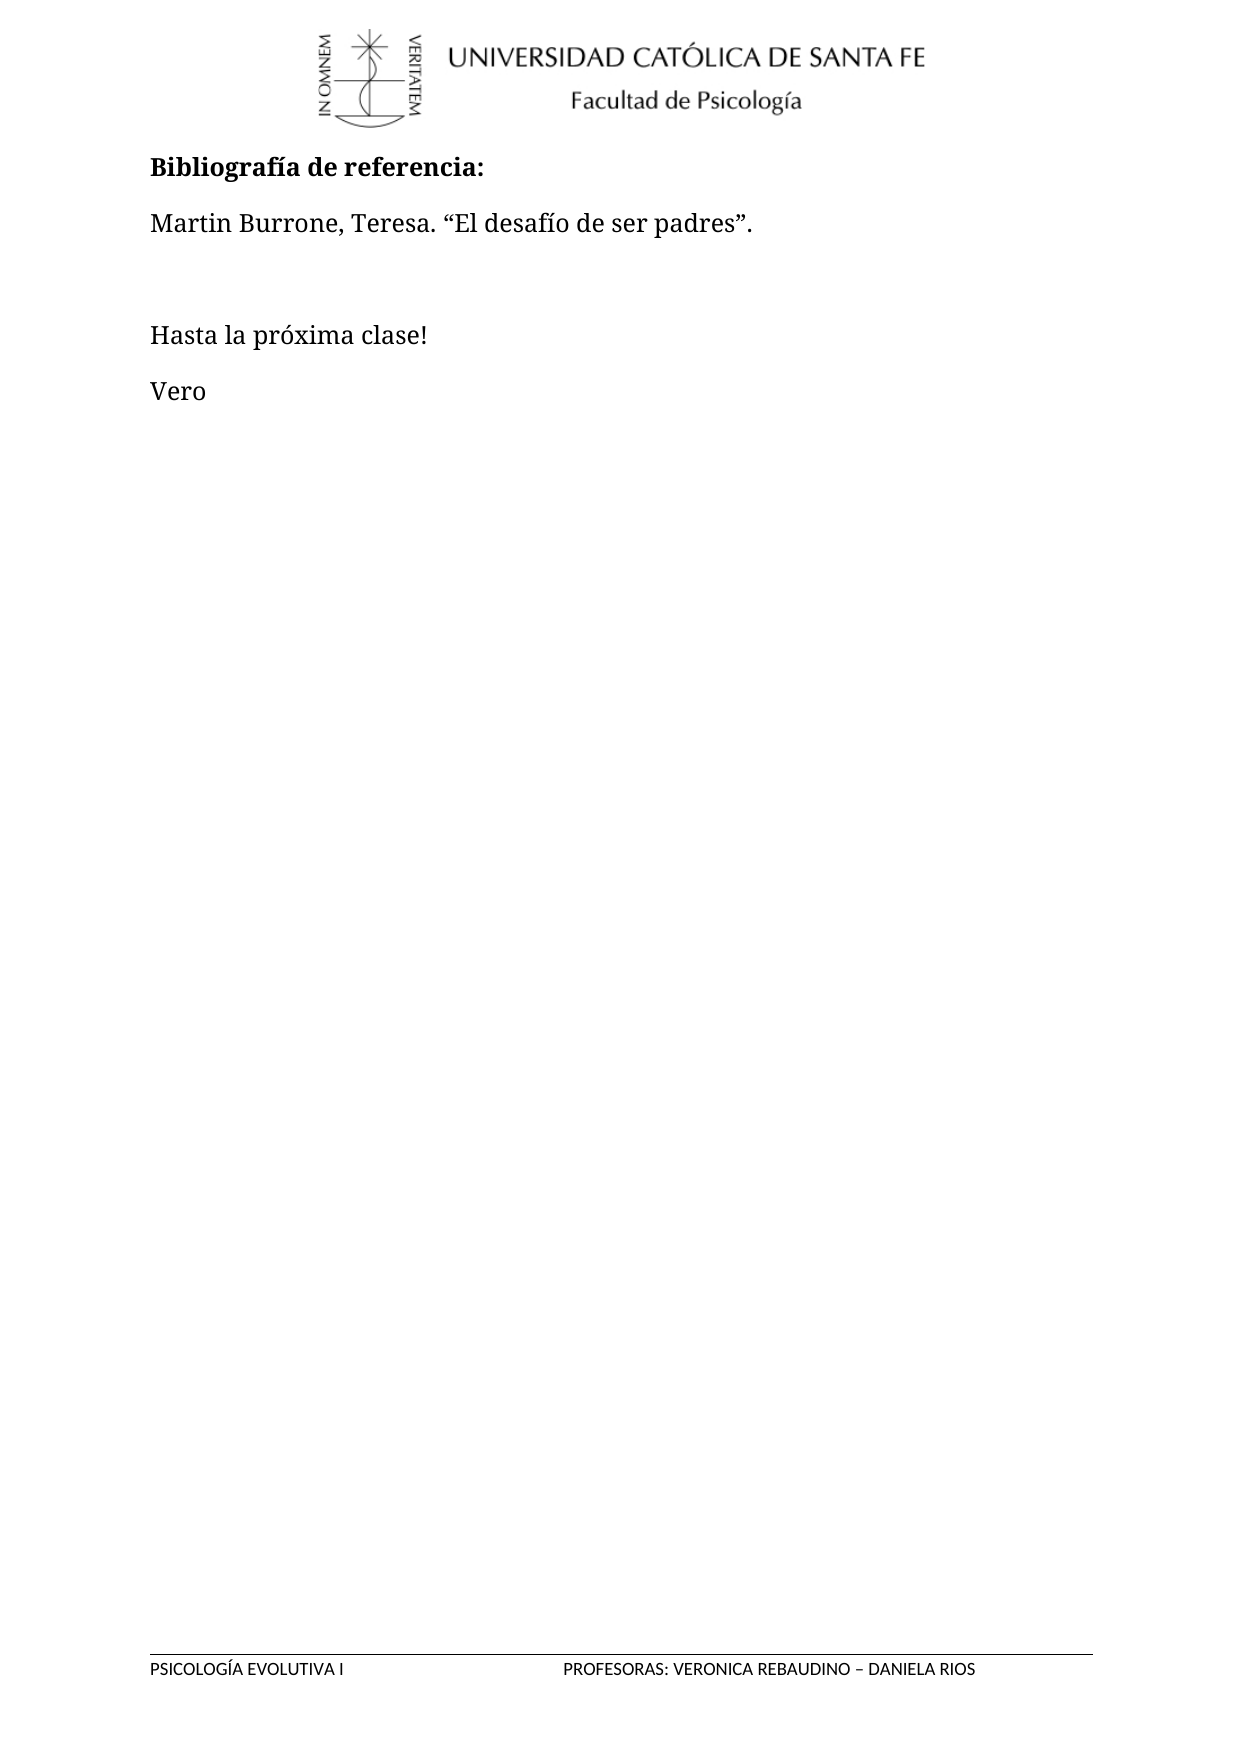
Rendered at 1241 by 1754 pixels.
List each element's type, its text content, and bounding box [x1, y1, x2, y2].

text Hasta la próxima clase! [150, 317, 1093, 352]
text Martin Burrone, Teresa. “El desafío de ser padres”. [150, 206, 1093, 240]
text Bibliografía de referencia: [150, 150, 1093, 184]
text Vero [150, 373, 1093, 407]
picture [318, 29, 925, 128]
